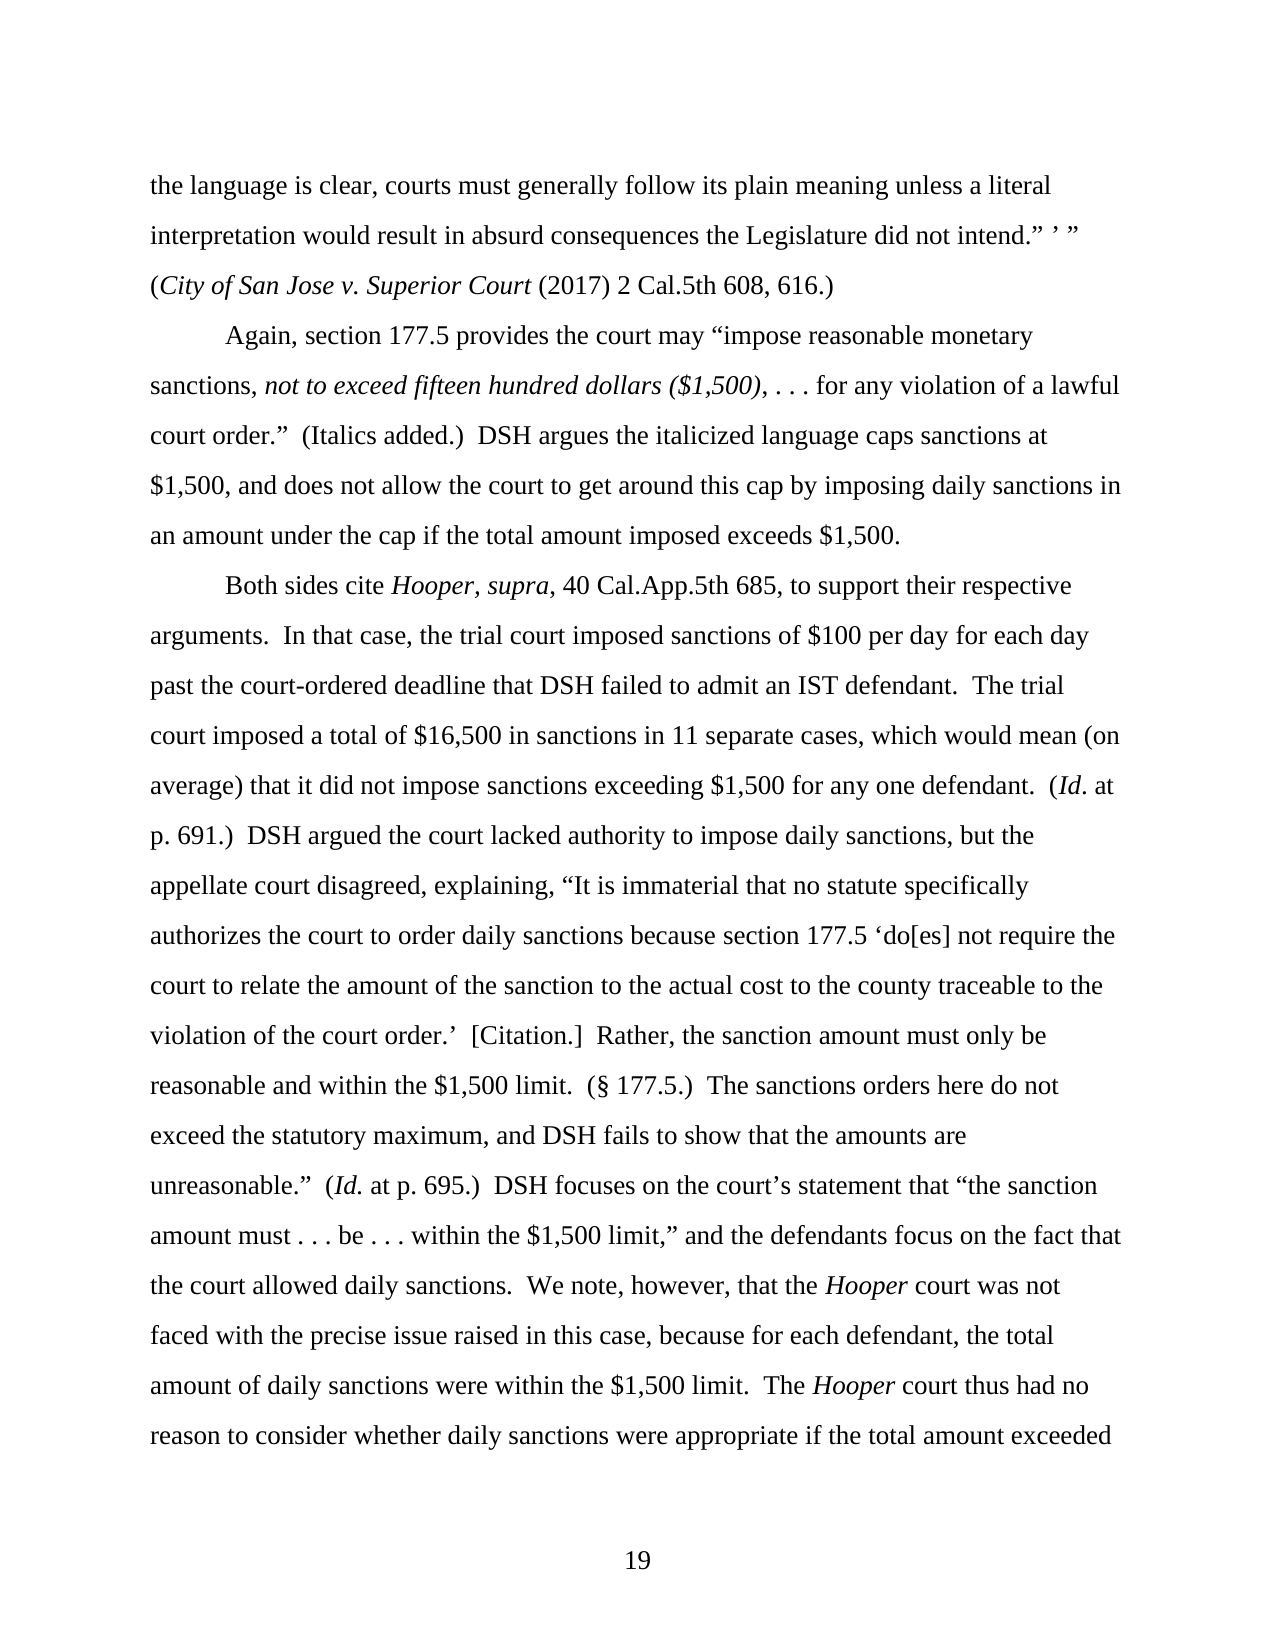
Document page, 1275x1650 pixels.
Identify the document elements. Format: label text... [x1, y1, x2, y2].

text Again, section 177.5 provides the court may “impose reasonable monetary sanctions, not to exceed fifteen hundred dollars ($1,500), . . . for any violation of a lawful court order.” (Italics added.) DSH argues the italicized language caps sanctions at $1,500, and does not allow the court to get around this cap by imposing daily sanctions in an amount under the cap if the total amount imposed exceeds $1,500. [150, 300, 1125, 550]
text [150, 550, 1125, 1450]
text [150, 150, 1125, 300]
